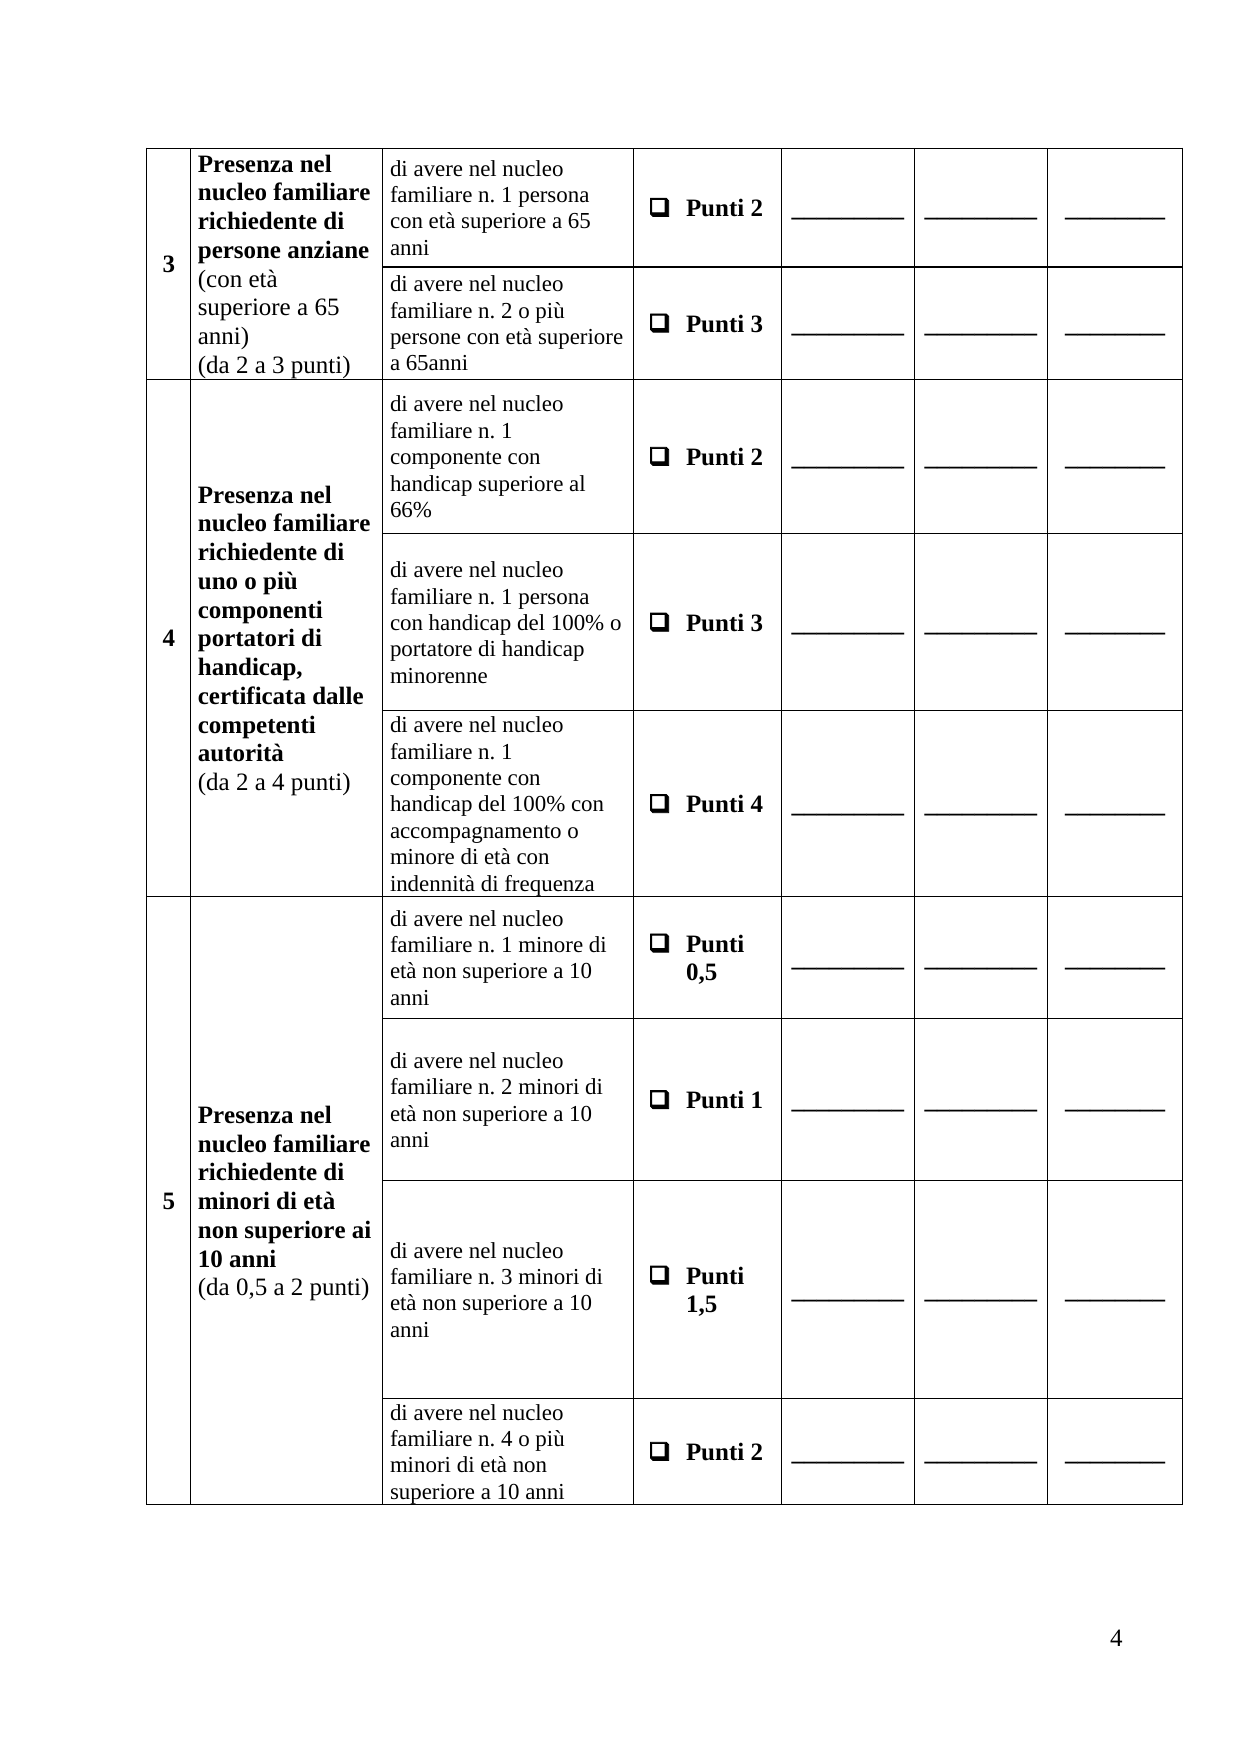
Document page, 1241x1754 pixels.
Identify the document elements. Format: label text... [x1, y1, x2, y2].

table_cell di avere nel nucleo familiare n. 1 componente con handicap superiore al 66% [383, 380, 633, 533]
table_cell Presenza nel nucleo familiare richiedente di persone anziane (con età superiore a 65 anni) (da 3 punti) [191, 149, 382, 379]
table_cell _________ [915, 1399, 1047, 1504]
table_cell _________ [915, 711, 1047, 896]
table_cell _________ [915, 897, 1047, 1018]
table_cell Punti 2 [634, 1399, 781, 1504]
table_cell Punti 4 [634, 711, 781, 896]
table_cell Punti 1 [634, 1019, 781, 1180]
table_cell Presenza nel nucleo familiare richiedente di uno o più componenti portatori di handicap, certificata dalle competenti autorità (da 4 punti) [191, 380, 382, 896]
table_cell _________ [782, 897, 914, 1018]
table_cell _________ [782, 1399, 914, 1504]
table_cell Punti 2 [634, 380, 781, 533]
table_cell di avere nel nucleo familiare n. 3 minori di età non superiore a 10 anni [383, 1181, 633, 1398]
table_cell _________ [915, 534, 1047, 710]
table_cell _________ [915, 380, 1047, 533]
table_cell ________ [1048, 268, 1182, 379]
table_cell ________ [1048, 380, 1182, 533]
table_cell 4 [147, 380, 190, 896]
table_cell ________ [1048, 1181, 1182, 1398]
table_cell Presenza nel nucleo familiare richiedente di minori di età non superiore ai 10 anni (da 2 punti) [191, 897, 382, 1504]
table_cell ________ [1048, 711, 1182, 896]
table_cell di avere nel nucleo familiare n. 2 o più persone con età superiore a 65anni [383, 268, 633, 379]
table_cell Punti 2 [634, 149, 781, 266]
table_cell _________ [782, 534, 914, 710]
table_cell _________ [915, 149, 1047, 266]
table_cell ________ [1048, 534, 1182, 710]
table_cell di avere nel nucleo familiare n. 1 persona con handicap del 100% o portatore di handicap minorenne [383, 534, 633, 710]
table_cell di avere nel nucleo familiare n. 2 minori di età non superiore a 10 anni [383, 1019, 633, 1180]
table_cell 5 [147, 897, 190, 1504]
table_cell _________ [782, 711, 914, 896]
table_cell Punti 1,5 [634, 1181, 781, 1398]
table_cell _________ [915, 268, 1047, 379]
table_cell Punti 3 [634, 534, 781, 710]
table_cell di avere nel nucleo familiare n. 1 persona con età superiore a 65 anni [383, 149, 633, 266]
table_cell ________ [1048, 897, 1182, 1018]
table_cell _________ [782, 1181, 914, 1398]
table_cell Punti 3 [634, 268, 781, 379]
table_cell ________ [1048, 149, 1182, 266]
table_cell _________ [782, 380, 914, 533]
table_cell Punti 0,5 [634, 897, 781, 1018]
table_cell di avere nel nucleo familiare n. 1 componente con handicap del 100% con accompagnamento o minore di età con indennità di frequenza [383, 711, 633, 896]
table_cell _________ [782, 1019, 914, 1180]
table_cell di avere nel nucleo familiare n. 1 minore di età non superiore a 10 anni [383, 897, 633, 1018]
table_cell ________ [1048, 1399, 1182, 1504]
table_cell _________ [915, 1019, 1047, 1180]
table_cell _________ [782, 268, 914, 379]
table_cell ________ [1048, 1019, 1182, 1180]
table_cell di avere nel nucleo familiare n. 4 o più minori di età non superiore a 10 anni [383, 1399, 633, 1504]
table_cell _________ [782, 149, 914, 266]
table_cell 3 [147, 149, 190, 379]
table_cell _________ [915, 1181, 1047, 1398]
